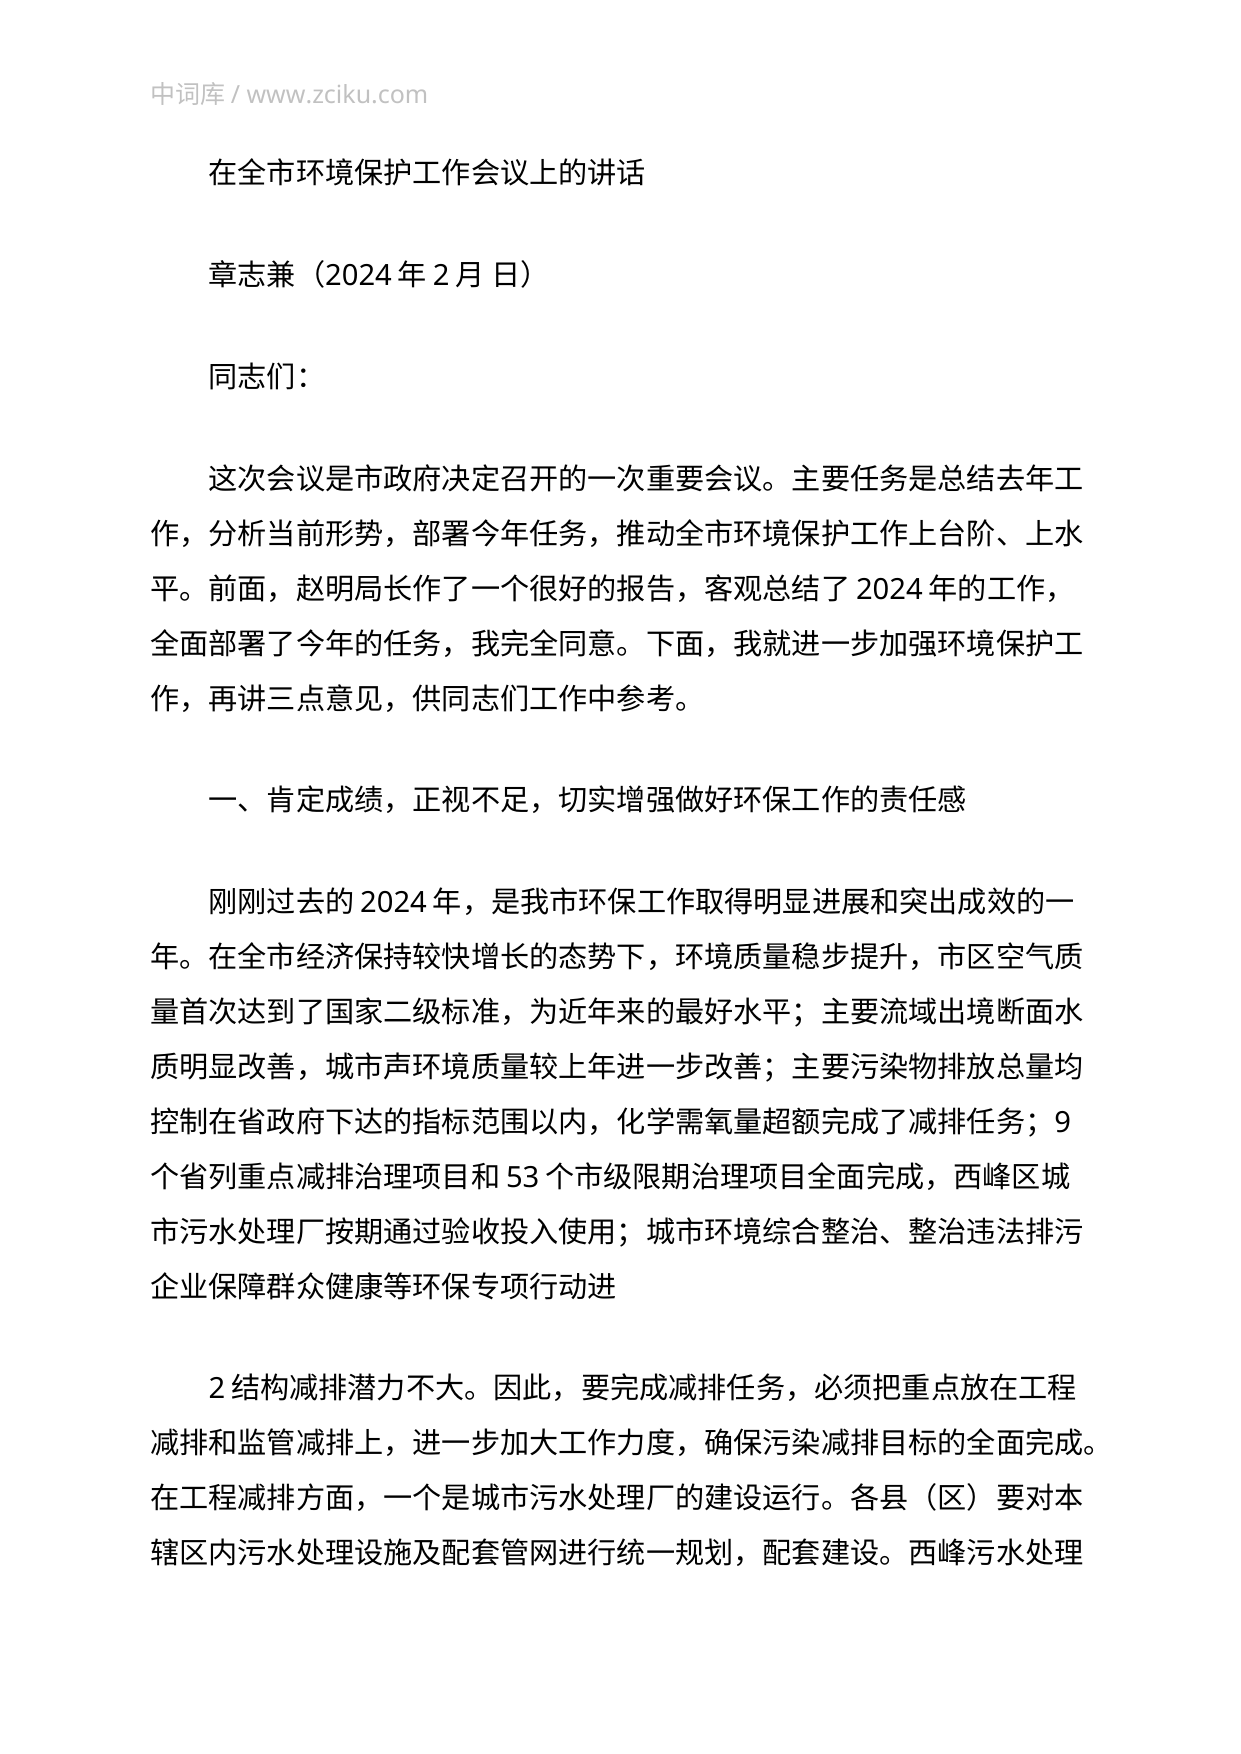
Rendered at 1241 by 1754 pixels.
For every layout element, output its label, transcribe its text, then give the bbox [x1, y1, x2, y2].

text 刚刚过去的2024年，是我市环保工作取得明显进展和突出成效的一年。在全市经济保持较快增长的态势下，环境质量稳步提升，市区空气质量首次达到了国家二级标准，为近年来的最好水平；主要流域出境断面水质明显改善，城市声环境质量较上年进一步改善；主要污染物排放总量均控制在省政府下达的指标范围以内，化学需氧量超额完成了减排任务；9个省列重点减排治理项目和53个市级限期治理项目全面完成，西峰区城市污水处理厂按期通过验收投入使用；城市环境综合整治、整治违法排污企业保障群众健康等环保专项行动进 [150, 879, 1090, 1306]
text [150, 1365, 1090, 1572]
text 在全市环境保护工作会议上的讲话 [150, 150, 1090, 192]
text 这次会议是市政府决定召开的一次重要会议。主要任务是总结去年工作，分析当前形势，部署今年任务，推动全市环境保护工作上台阶、上水平。前面，赵明局长作了一个很好的报告，客观总结了2024年的工作，全面部署了今年的任务，我完全同意。下面，我就进一步加强环境保护工作，再讲三点意见，供同志们工作中参考。 [150, 456, 1090, 717]
text 章志兼（2024年2月 日） [150, 252, 1090, 294]
text 同志们： [150, 354, 1090, 396]
text 一、肯定成绩，正视不足，切实增强做好环保工作的责任感 [150, 777, 1090, 819]
